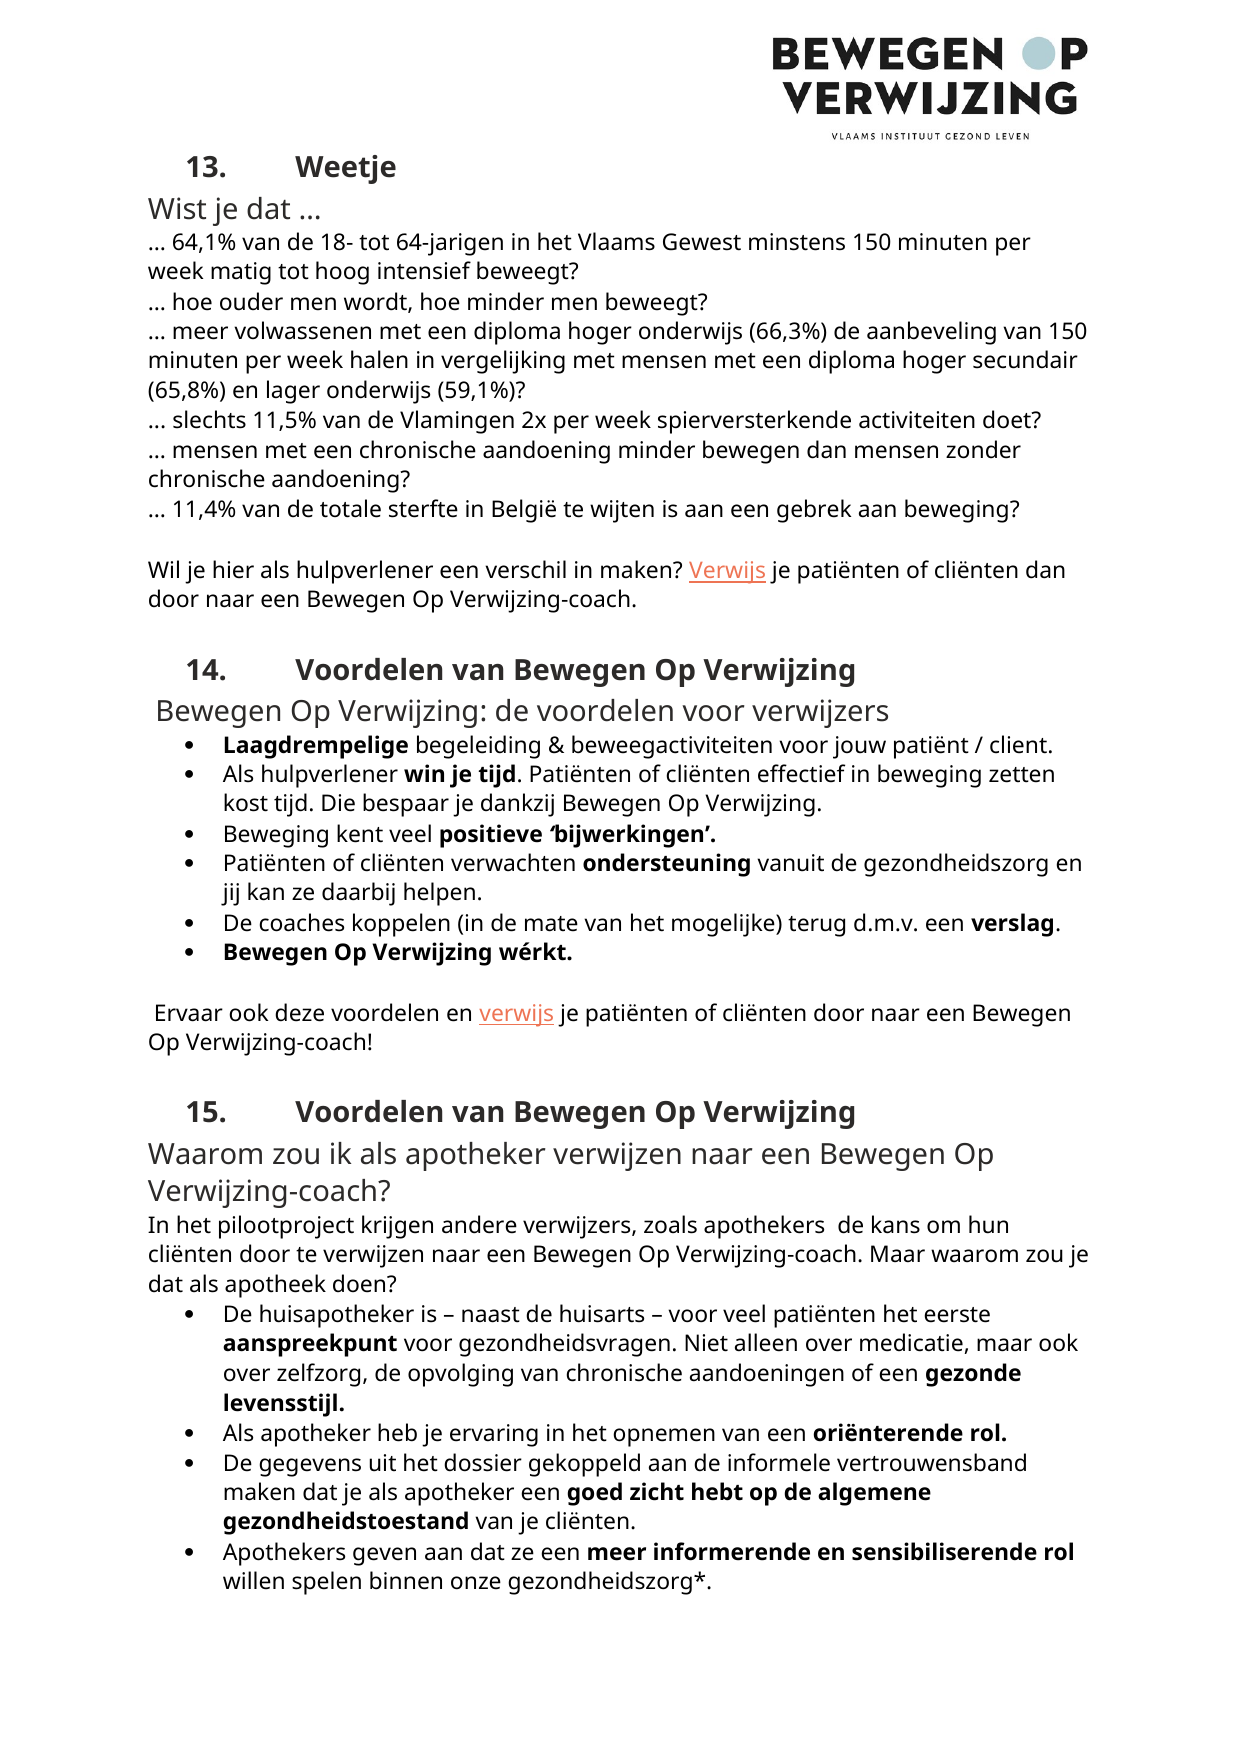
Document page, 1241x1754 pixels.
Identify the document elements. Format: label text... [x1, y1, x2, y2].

text … 64,1% van de 18- tot 64-jarigen in het Vlaams Gewest minstens 150 minuten per week matig tot hoog intensief beweegt? [148, 227, 1093, 286]
list Als hulpverlener win je tijd. Patiënten of cliënten effectief in beweging zetten kost tijd. Die bespaar je dankzij Bewegen Op Verwijzing. [185, 759, 1093, 818]
subtitle Weetje [185, 148, 1093, 185]
text Ervaar ook deze voordelen en verwijs je patiënten of cliënten door naar een Bewegen Op Verwijzing-coach! [148, 998, 1093, 1057]
text … meer volwassenen met een diploma hoger onderwijs (66,3%) de aanbeveling van 150 minuten per week halen in vergelijking met mensen met een diploma hoger secundair (65,8%) en lager onderwijs (59,1%)? [148, 316, 1093, 405]
list Bewegen Op Verwijzing wérkt. [185, 937, 1093, 967]
text … hoe ouder men wordt, hoe minder men beweegt? [148, 286, 1093, 316]
text … 11,4% van de totale sterfte in België te wijten is aan een gebrek aan beweging? [148, 494, 1093, 524]
subtitle Waarom zou ik als apotheker verwijzen naar een Bewegen Op Verwijzing-coach? [148, 1134, 1093, 1210]
list Apothekers geven aan dat ze een meer informerende en sensibiliserende rol willen spelen binnen onze gezondheidszorg*. [185, 1536, 1093, 1596]
list Als apotheker heb je ervaring in het opnemen van een oriënterende rol. [185, 1418, 1093, 1447]
list De coaches koppelen (in de mate van het mogelijke) terug d.m.v. een verslag. [185, 907, 1093, 937]
subtitle Voordelen van Bewegen Op Verwijzing [185, 1093, 1093, 1130]
list Patiënten of cliënten verwachten ondersteuning vanuit de gezondheidszorg en jij kan ze daarbij helpen. [185, 848, 1093, 907]
text … mensen met een chronische aandoening minder bewegen dan mensen zonder chronische aandoening? [148, 435, 1093, 494]
list De huisapotheker is – naast de huisarts – voor veel patiënten het eerste aanspreekpunt voor gezondheidsvragen. Niet alleen over medicatie, maar ook over zelfzorg, de opvolging van chronische aandoeningen of een gezonde levensstijl. [185, 1299, 1093, 1418]
list Laagdrempelige begeleiding & beweegactiviteiten voor jouw patiënt / client. [185, 729, 1093, 759]
list De gegevens uit het dossier gekoppeld aan de informele vertrouwensband maken dat je als apotheker een goed zicht hebt op de algemene gezondheidstoestand van je cliënten. [185, 1447, 1093, 1536]
subtitle Bewegen Op Verwijzing: de voordelen voor verwijzers [148, 692, 1093, 729]
text ... slechts 11,5% van de Vlamingen 2x per week spierversterkende activiteiten doet? [148, 405, 1093, 435]
picture [767, 28, 1093, 148]
subtitle Voordelen van Bewegen Op Verwijzing [185, 650, 1093, 687]
subtitle Wist je dat … [148, 189, 1093, 227]
list Beweging kent veel positieve ‘bijwerkingen’. [185, 818, 1093, 848]
text Wil je hier als hulpverlener een verschil in maken? Verwijs je patiënten of cliënten dan door naar een Bewegen Op Verwijzing-coach. [148, 555, 1093, 614]
text In het pilootproject krijgen andere verwijzers, zoals apothekers de kans om hun cliënten door te verwijzen naar een Bewegen Op Verwijzing-coach. Maar waarom zou je dat als apotheek doen? [148, 1210, 1093, 1299]
